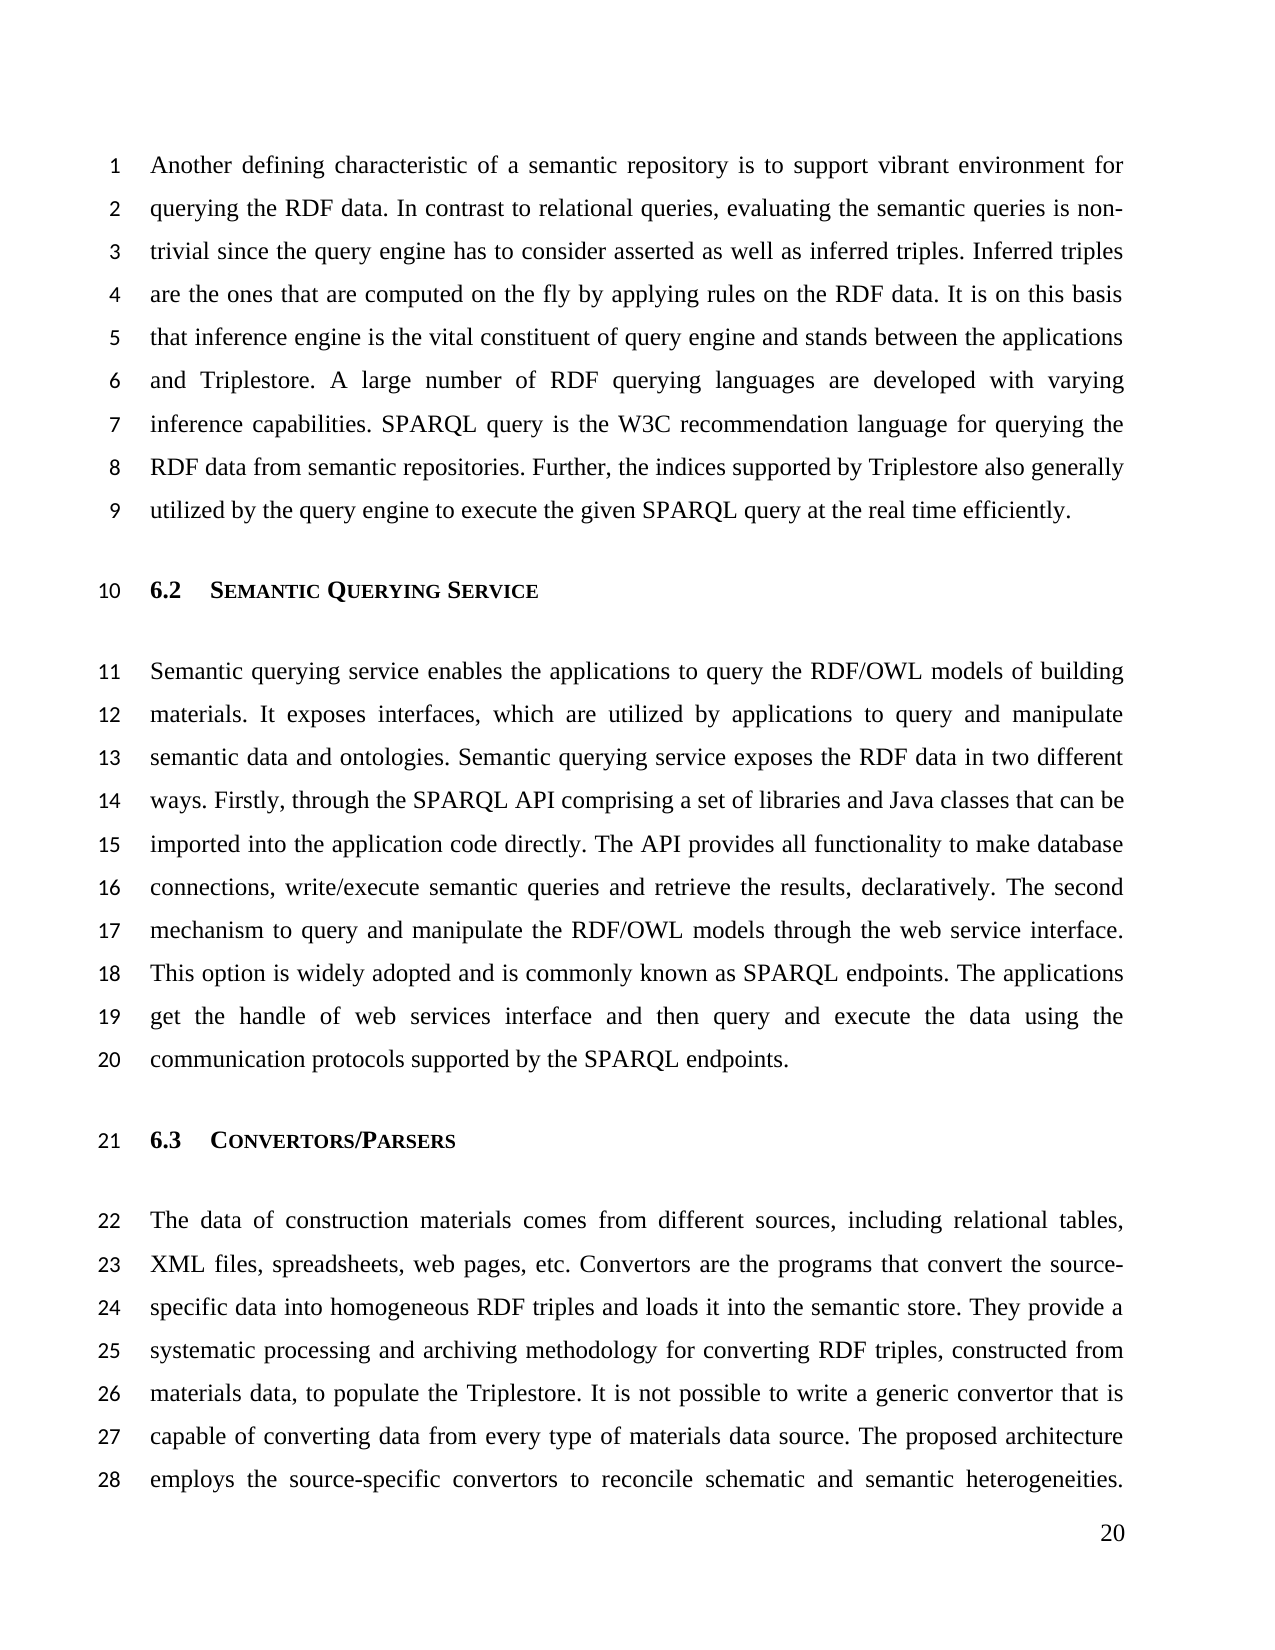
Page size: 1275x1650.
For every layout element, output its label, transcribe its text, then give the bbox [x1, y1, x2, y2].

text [150, 1206, 1125, 1493]
text Semantic querying service enables the applications to query the RDF/OWL models of building materials. It exposes interfaces, which are utilized by applications to query and manipulate semantic data and ontologies. Semantic querying service exposes the RDF data in two different ways. Firstly, through the SPARQL API comprising a set of libraries and Java classes that can be imported into the application code directly. The API provides all functionality to make database connections, write/execute semantic queries and retrieve the results, declaratively. The second mechanism to query and manipulate the RDF/OWL models through the web service interface. This option is widely adopted and is commonly known as SPARQL endpoints. The applications get the handle of web services interface and then query and execute the data using the communication protocols supported by the SPARQL endpoints. [150, 656, 1125, 1073]
text Another defining characteristic of a semantic repository is to support vibrant environment for querying the RDF data. In contrast to relational queries, evaluating the semantic queries is non-trivial since the query engine has to consider asserted as well as inferred triples. Inferred triples are the ones that are computed on the fly by applying rules on the RDF data. It is on this basis that inference engine is the vital constituent of query engine and stands between the applications and Triplestore. A large number of RDF querying languages are developed with varying inference capabilities. SPARQL query is the W3C recommendation language for querying the RDF data from semantic repositories. Further, the indices supported by Triplestore also generally utilized by the query engine to execute the given SPARQL query at the real time efficiently. [150, 150, 1125, 524]
subtitle Semantic Querying Service [150, 576, 1125, 604]
subtitle Convertors/Parsers [150, 1125, 1125, 1154]
